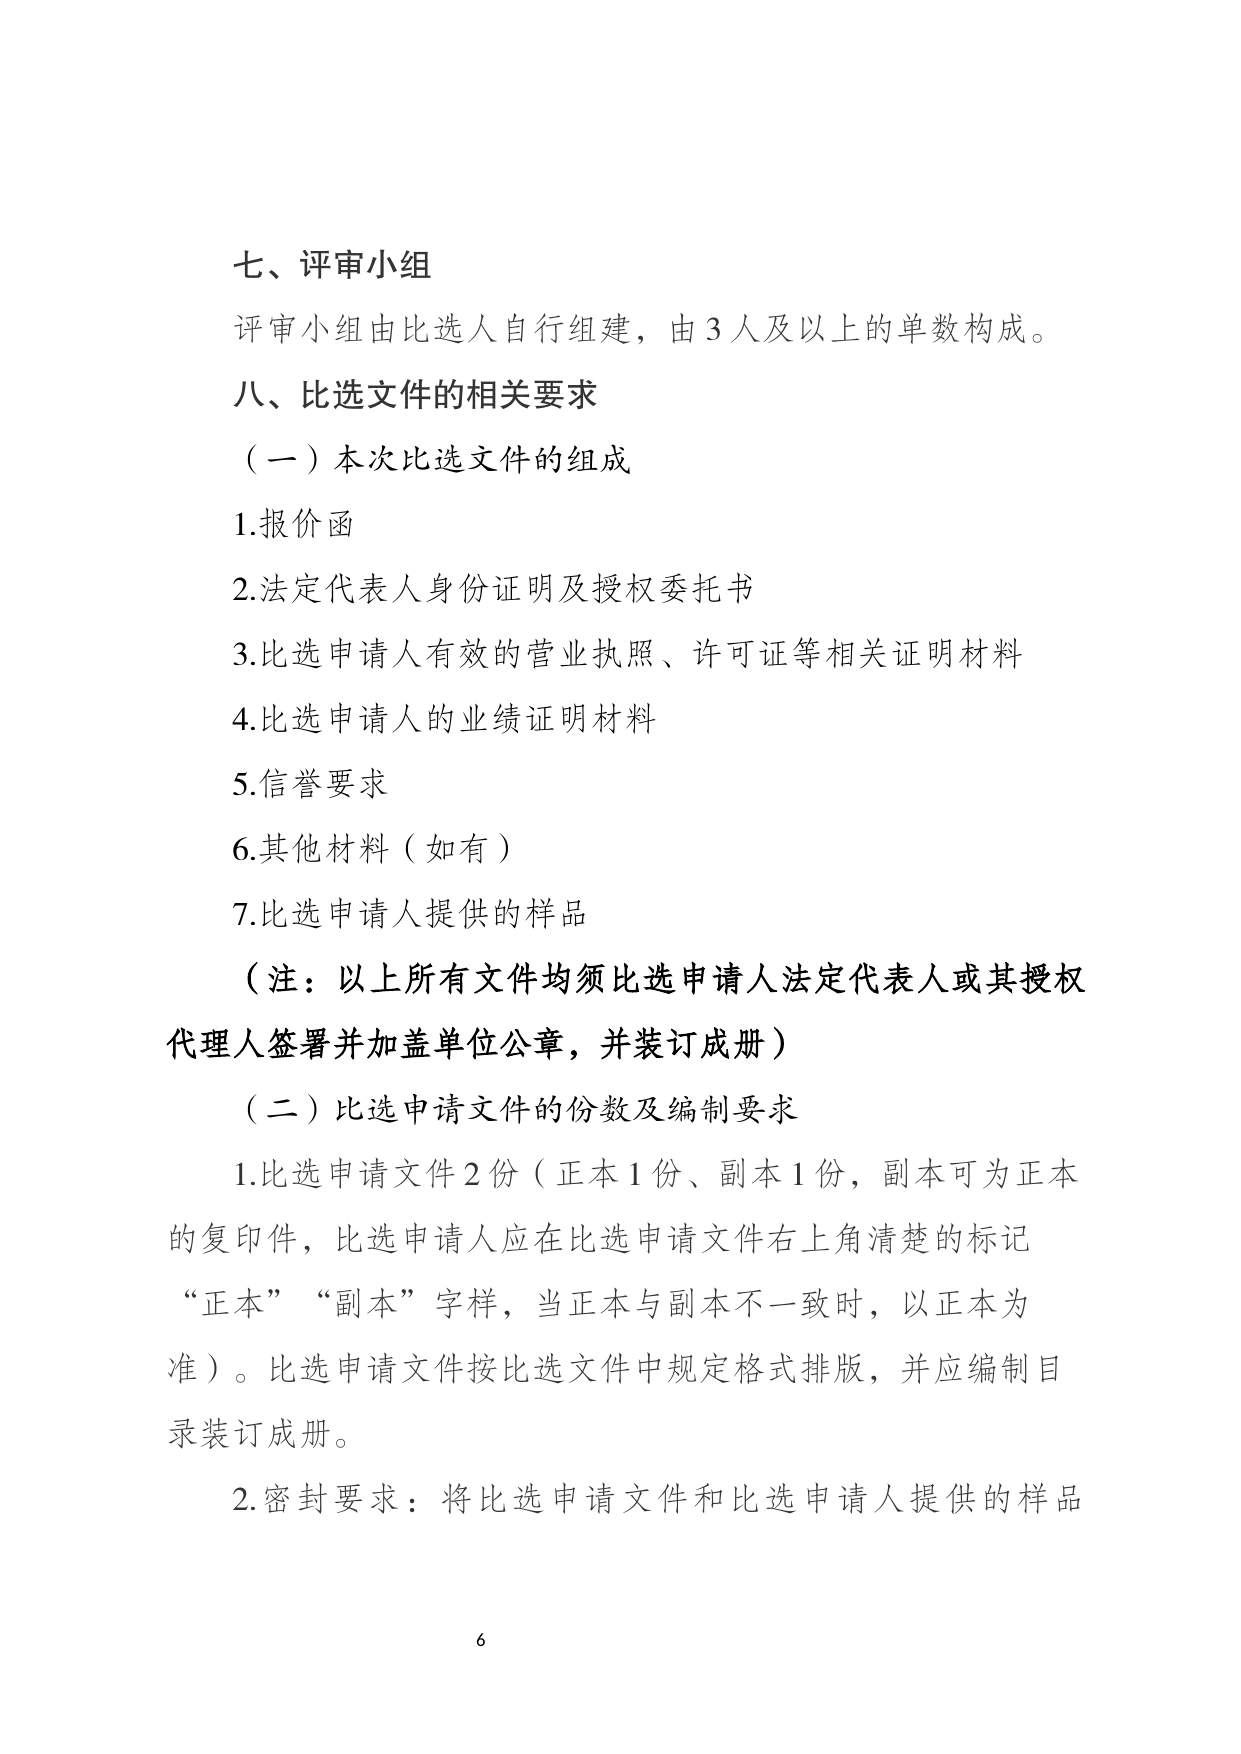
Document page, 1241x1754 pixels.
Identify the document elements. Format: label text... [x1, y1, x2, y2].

text 1.报价函 [165, 493, 1087, 558]
text 5.信誉要求 [165, 753, 1087, 818]
list 八、比选文件的相关要求 [165, 363, 1087, 428]
text 2.法定代表人身份证明及授权委托书 [165, 558, 1087, 623]
text 7.比选申请人提供的样品 [165, 883, 1087, 948]
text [165, 1468, 1087, 1533]
text （注：以上所有文件均须比选申请人法定代表人或其授权代理人签署并加盖单位公章，并装订成册） [165, 948, 1087, 1078]
text （二）比选申请文件的份数及编制要求 [165, 1078, 1087, 1143]
list 评审小组由比选人自行组建，由3人及以上的单数构成。 [165, 298, 1087, 363]
text 4.比选申请人的业绩证明材料 [165, 688, 1087, 753]
list 1.比选申请文件2份（正本1份、副本1份，副本可为正本的复印件，比选申请人应在比选申请文件右上角清楚的标记“正本”“副本”字样，当正本与副本不一致时，以正本为准）。比选申请文件按比选文件中规定格式排版，并应编制目录装订成册。 [165, 1143, 1087, 1468]
text （一）本次比选文件的组成 [165, 428, 1087, 493]
list 七、评审小组 [165, 233, 1087, 298]
text 3.比选申请人有效的营业执照、许可证等相关证明材料 [165, 623, 1087, 688]
text 6.其他材料（如有） [165, 818, 1087, 883]
